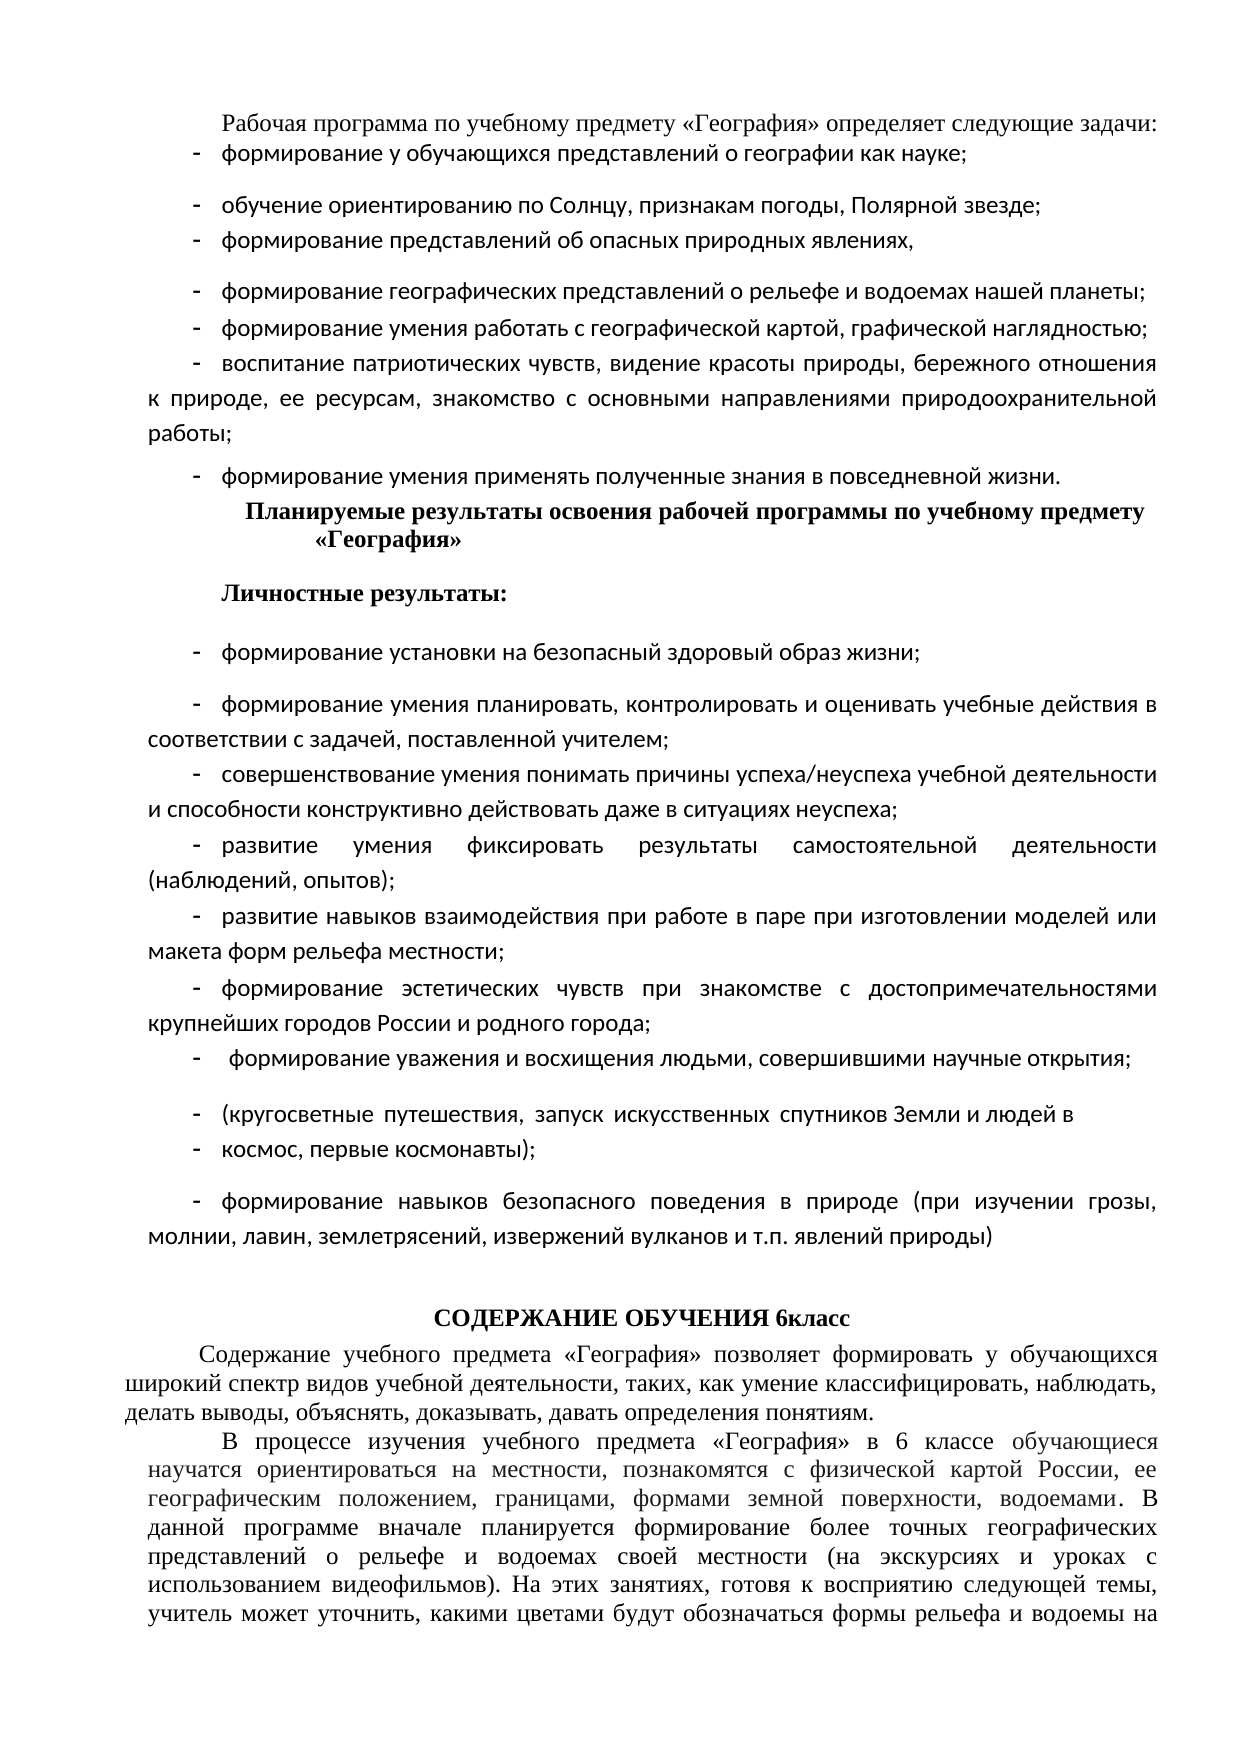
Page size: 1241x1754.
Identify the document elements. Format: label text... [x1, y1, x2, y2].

list формирование умения работать с географической картой, графической наглядностью; [148, 312, 1158, 342]
list формирование установки на безопасный здоровый образ жизни; [192, 636, 1158, 667]
list развитие навыков взаимодействия при работе в паре при изготовлении моделей или макета форм рельефа местности; [148, 900, 1158, 966]
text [148, 1426, 1158, 1627]
subtitle Планируемые результаты освоения рабочей программы по учебному предмету «География» [245, 496, 1158, 553]
list формирование умения планировать, контролировать и оценивать учебные действия в соответствии с задачей, поставленной учителем; [148, 688, 1158, 753]
list формирование навыков безопасного поведения в природе (при изучении грозы, молнии, лавин, землетрясений, извержений вулканов и т.п. явлений природы) [148, 1185, 1158, 1251]
list воспитание патриотических чувств, видение красоты природы, бережного отношения к природе, ее ресурсам, знакомство с основными направлениями природоохранительной работы; [148, 347, 1158, 447]
list (кругосветные путешествия, запуск искусственных спутников Земли и людей в [148, 1098, 1158, 1129]
list совершенствование умения понимать причины успеха/неуспеха учебной деятельности и способности конструктивно действовать даже в ситуациях неуспеха; [148, 758, 1158, 823]
list формирование уважения и восхищения людьми, совершившими научные открытия; [192, 1042, 1158, 1072]
list развитие умения фиксировать результаты самостоятельной деятельности (наблюдений, опытов); [148, 829, 1158, 894]
subtitle Содержание учебного предмета «География» позволяет формировать у обучающихся широкий спектр видов учебной деятельности, таких, как умение классифицировать, наблюдать, делать выводы, объяснять, доказывать, давать определения понятиям. [125, 1339, 1158, 1426]
list формирование эстетических чувств при знакомстве с достопримечательностями крупнейших городов России и родного города; [148, 972, 1158, 1037]
list формирование географических представлений о рельефе и водоемах нашей планеты; [148, 275, 1158, 306]
list формирование представлений об опасных природных явлениях, [192, 224, 1158, 254]
list формирование у обучающихся представлений о географии как науке; [192, 137, 1163, 168]
list обучение ориентированию по Солнцу, признакам погоды, Полярной звезде; [148, 189, 1158, 219]
text Рабочая программа по учебному предмету «География» определяет следующие задачи: [148, 108, 1163, 137]
subtitle Личностные результаты: [221, 578, 1158, 606]
list космос, первые космонавты); [192, 1133, 1158, 1164]
list формирование умения применять полученные знания в повседневной жизни. [148, 460, 1158, 490]
subtitle СОДЕРЖАНИЕ ОБУЧЕНИЯ 6класс [125, 1303, 1158, 1332]
